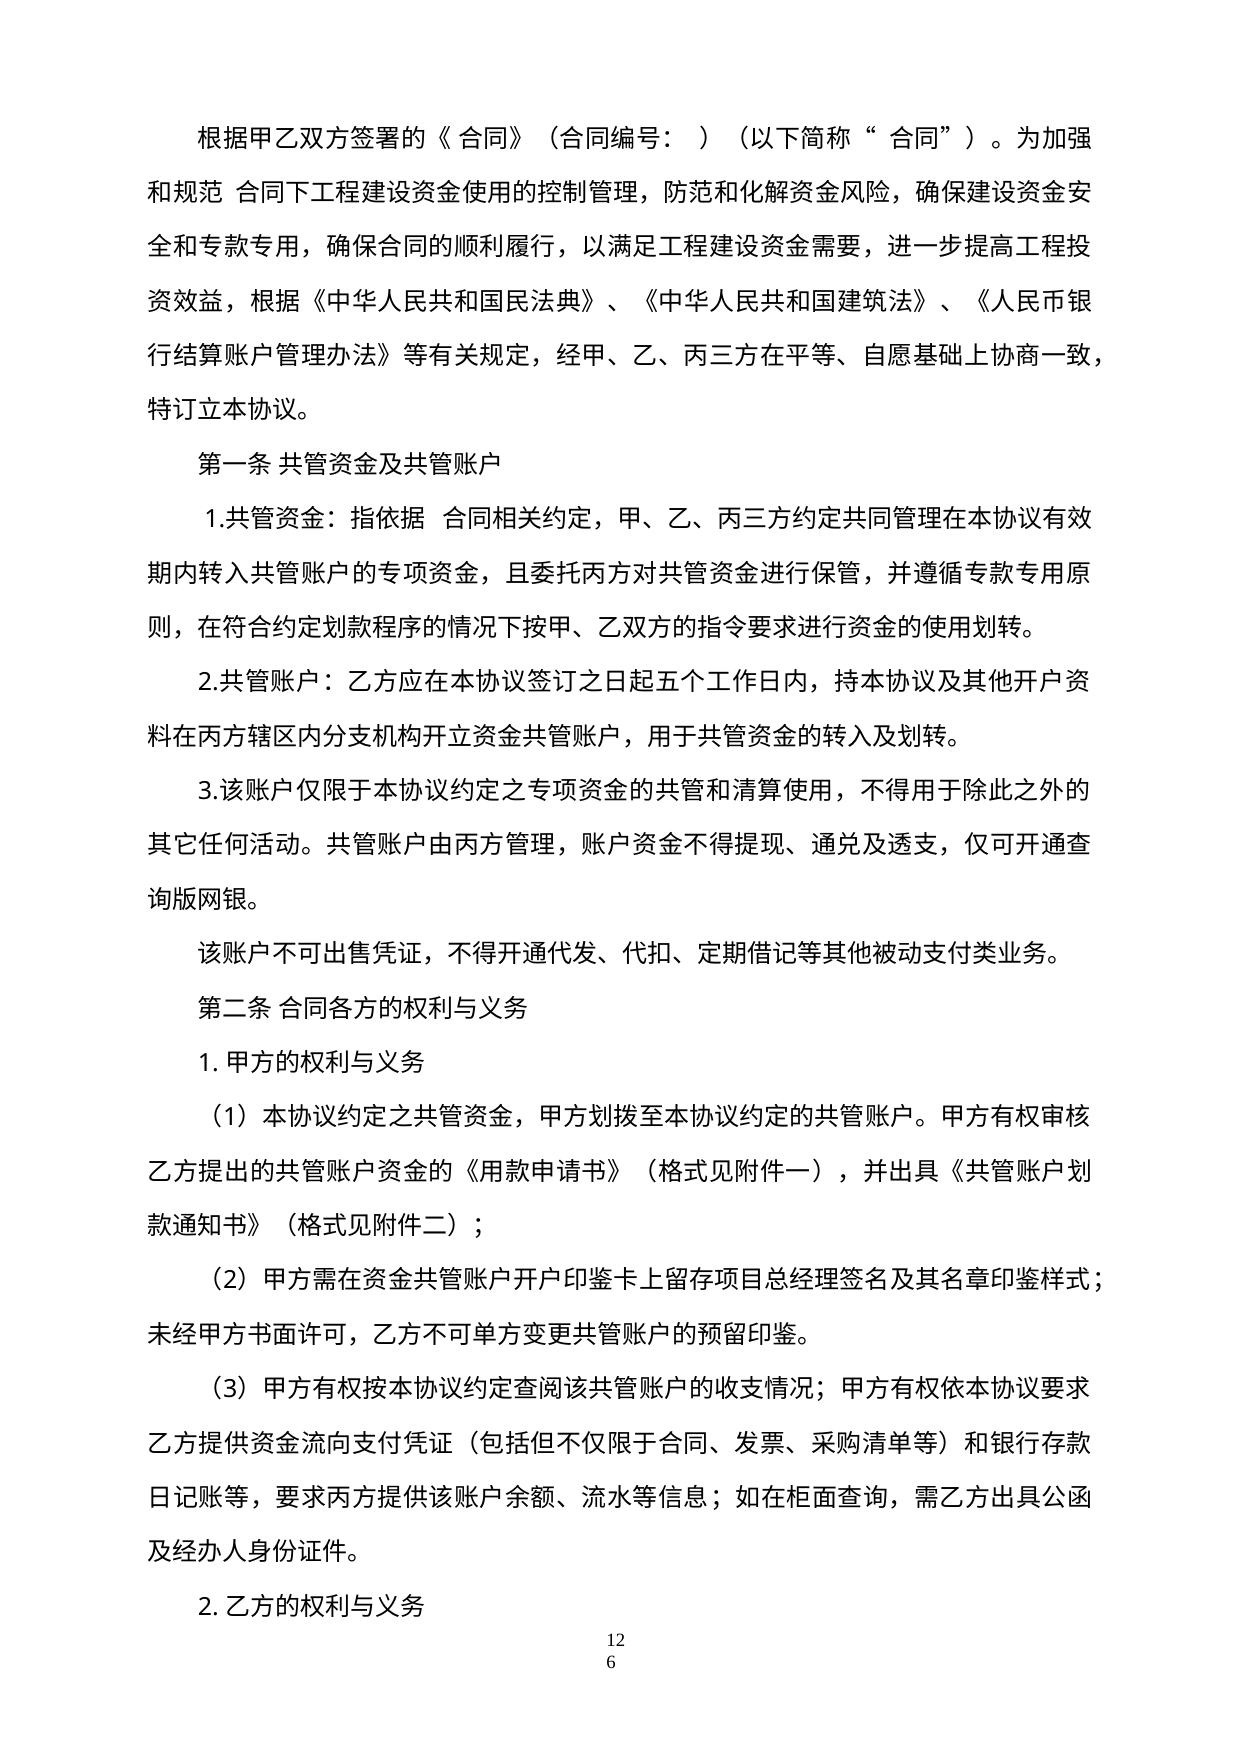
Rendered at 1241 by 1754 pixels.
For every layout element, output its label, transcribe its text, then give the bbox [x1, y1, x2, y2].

text （3）甲方有权按本协议约定查阅该共管账户的收支情况；甲方有权依本协议要求乙方提供资金流向支付凭证（包括但不仅限于合同、发票、采购清单等）和银行存款日记账等，要求丙方提供该账户余额、流水等信息；如在柜面查询，需乙方出具公函及经办人身份证件。 [148, 1369, 1092, 1568]
text 第二条 合同各方的权利与义务 [148, 988, 1092, 1024]
text 1.共管资金：指依据 合同相关约定，甲、乙、丙三方约定共同管理在本协议有效期内转入共管账户的专项资金，且委托丙方对共管资金进行保管，并遵循专款专用原则，在符合约定划款程序的情况下按甲、乙双方的指令要求进行资金的使用划转。 [148, 499, 1092, 644]
text 1. 甲方的权利与义务 [148, 1042, 1092, 1079]
text 根据甲乙双方签署的《 合同》（合同编号： ）（以下简称“ 合同”）。为加强和规范 合同下工程建设资金使用的控制管理，防范和化解资金风险，确保建设资金安全和专款专用，确保合同的顺利履行，以满足工程建设资金需要，进一步提高工程投资效益，根据《中华人民共和国民法典》、《中华人民共和国建筑法》、《人民币银行结算账户管理办法》等有关规定，经甲、乙、丙三方在平等、自愿基础上协商一致，特订立本协议。 [148, 118, 1092, 426]
text 3.该账户仅限于本协议约定之专项资金的共管和清算使用，不得用于除此之外的其它任何活动。共管账户由丙方管理，账户资金不得提现、通兑及透支，仅可开通查询版网银。 [148, 771, 1092, 916]
text 第一条 共管资金及共管账户 [148, 444, 1092, 481]
text 2. 乙方的权利与义务 [148, 1586, 1092, 1622]
text 2.共管账户：乙方应在本协议签订之日起五个工作日内，持本协议及其他开户资料在丙方辖区内分支机构开立资金共管账户，用于共管资金的转入及划转。 [148, 662, 1092, 752]
text （2）甲方需在资金共管账户开户印鉴卡上留存项目总经理签名及其名章印鉴样式；未经甲方书面许可，乙方不可单方变更共管账户的预留印鉴。 [148, 1260, 1092, 1351]
text 该账户不可出售凭证，不得开通代发、代扣、定期借记等其他被动支付类业务。 [148, 934, 1092, 970]
text （1）本协议约定之共管资金，甲方划拨至本协议约定的共管账户。甲方有权审核乙方提出的共管账户资金的《用款申请书》（格式见附件一），并出具《共管账户划款通知书》（格式见附件二）； [148, 1097, 1092, 1242]
